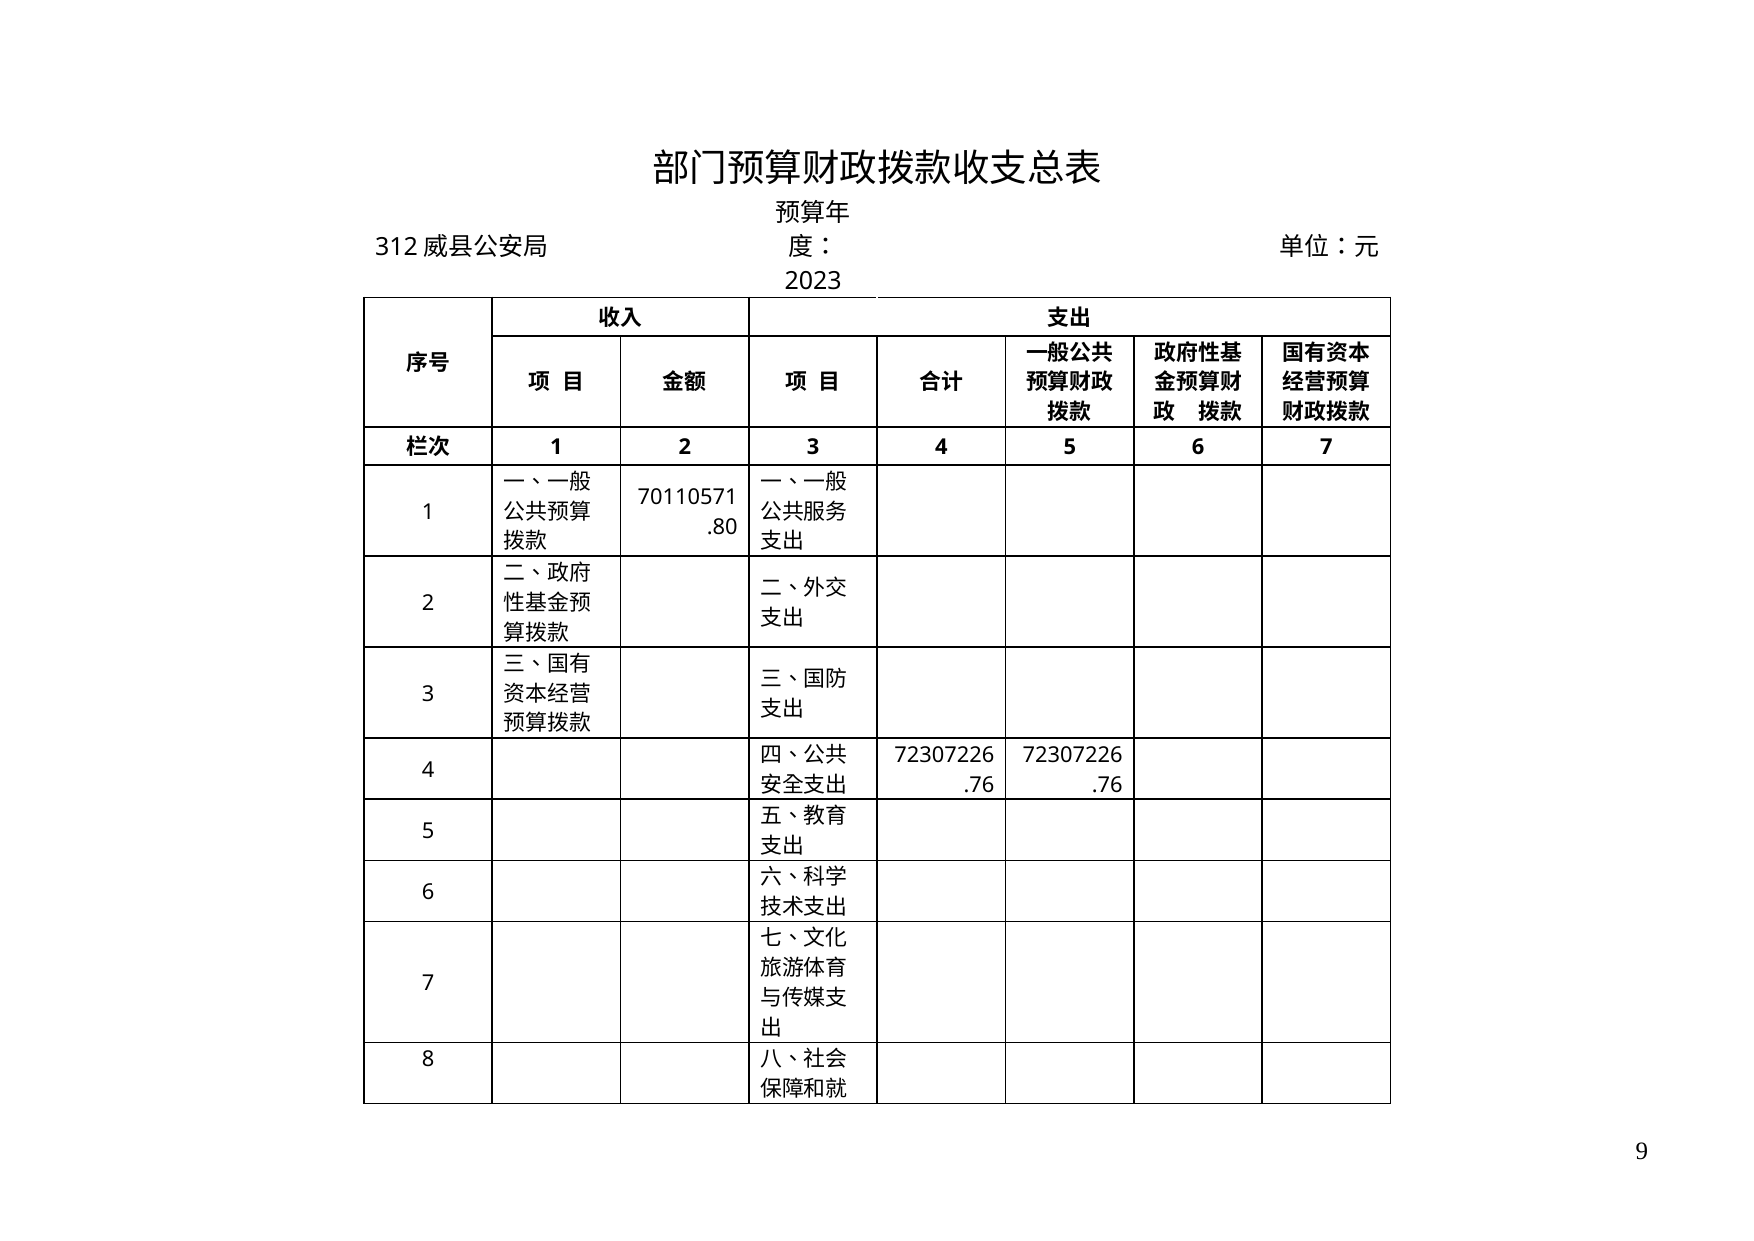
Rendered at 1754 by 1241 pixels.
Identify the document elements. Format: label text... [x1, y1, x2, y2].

table_cell 2 [365, 557, 491, 646]
table_cell [878, 861, 1005, 921]
table_cell [493, 861, 620, 921]
table_header 单位：元 [878, 195, 1390, 297]
table_cell 8 [365, 1043, 491, 1102]
table_cell 合计 [878, 337, 1005, 426]
table_cell 金额 [621, 337, 748, 426]
table_cell 三、国有资本经营预算拨款 [493, 648, 620, 737]
table_cell [1263, 922, 1390, 1041]
table_cell [493, 739, 620, 798]
table_cell [878, 922, 1005, 1041]
table_cell 2 [621, 428, 748, 464]
table_cell [493, 922, 620, 1041]
table_cell 四、公共安全支出 [750, 739, 876, 798]
table_cell [1263, 800, 1390, 859]
table_cell 7 [1263, 428, 1390, 464]
table_header 312威县公安局 [365, 195, 748, 297]
table_cell [878, 557, 1005, 646]
table_cell [878, 648, 1005, 737]
table_cell 五、教育支出 [750, 800, 876, 859]
table_cell [878, 800, 1005, 859]
table_cell [621, 1043, 748, 1102]
table_cell 二、政府性基金预算拨款 [493, 557, 620, 646]
table_cell [1135, 922, 1261, 1041]
table_cell 支出 [750, 298, 1390, 335]
table_cell 4 [878, 428, 1005, 464]
table_cell [621, 557, 748, 646]
table_cell [1263, 466, 1390, 555]
table_cell [1006, 922, 1133, 1041]
table_cell 6 [365, 861, 491, 921]
table_cell 项 目 [750, 337, 876, 426]
table_cell 八、社会保障和就业支出 [750, 1043, 876, 1102]
table_cell 收入 [493, 298, 748, 335]
table_cell 栏次 [365, 428, 491, 464]
table_cell 政府性基金预算财政 拨款 [1135, 337, 1261, 426]
table_cell 六、科学技术支出 [750, 861, 876, 921]
table_cell 5 [1006, 428, 1133, 464]
table_cell [1006, 1043, 1133, 1102]
table_cell 一、一般公共服务支出 [750, 466, 876, 555]
table_cell 国有资本经营预算财政拨款 [1263, 337, 1390, 426]
table_cell 72307226.76 [878, 739, 1005, 798]
table_cell [1006, 648, 1133, 737]
table_cell [1006, 861, 1133, 921]
table_cell 二、外交支出 [750, 557, 876, 646]
table_cell 72307226.76 [1006, 739, 1133, 798]
table_cell [1263, 739, 1390, 798]
table_cell 七、文化旅游体育与传媒支出 [750, 922, 876, 1041]
table_cell [1135, 800, 1261, 859]
table_cell [1006, 466, 1133, 555]
table_cell [621, 922, 748, 1041]
table_cell 序号 [365, 298, 491, 426]
text 部门预算财政拨款收支总表 [106, 142, 1648, 193]
table_cell [1006, 800, 1133, 859]
table_cell [1135, 1043, 1261, 1102]
table_cell [1263, 1043, 1390, 1102]
table_cell 1 [493, 428, 620, 464]
table_cell 1 [365, 466, 491, 555]
table_cell 4 [365, 739, 491, 798]
table_cell 7 [365, 922, 491, 1041]
table_cell 一般公共预算财政拨款 [1006, 337, 1133, 426]
table_cell [621, 648, 748, 737]
table_cell [493, 800, 620, 859]
table_cell 一、一般公共预算拨款 [493, 466, 620, 555]
table_cell [621, 800, 748, 859]
table_cell 3 [750, 428, 876, 464]
table_cell [1263, 861, 1390, 921]
table_cell [1135, 557, 1261, 646]
table_cell [1263, 648, 1390, 737]
table_cell [878, 466, 1005, 555]
table_cell 3 [365, 648, 491, 737]
table_cell 70110571.80 [621, 466, 748, 555]
table_cell [878, 1043, 1005, 1102]
table_cell [493, 1043, 620, 1102]
table_cell 项 目 [493, 337, 620, 426]
table_header 预算年度：2023 [750, 195, 876, 297]
table_cell [1135, 648, 1261, 737]
table_cell 三、国防支出 [750, 648, 876, 737]
table_cell 5 [365, 800, 491, 859]
table_cell [1135, 466, 1261, 555]
table_cell [621, 739, 748, 798]
table_cell [1263, 557, 1390, 646]
table_cell 6 [1135, 428, 1261, 464]
table_cell [1135, 739, 1261, 798]
table_cell [1135, 861, 1261, 921]
table_cell [1006, 557, 1133, 646]
table_cell [621, 861, 748, 921]
